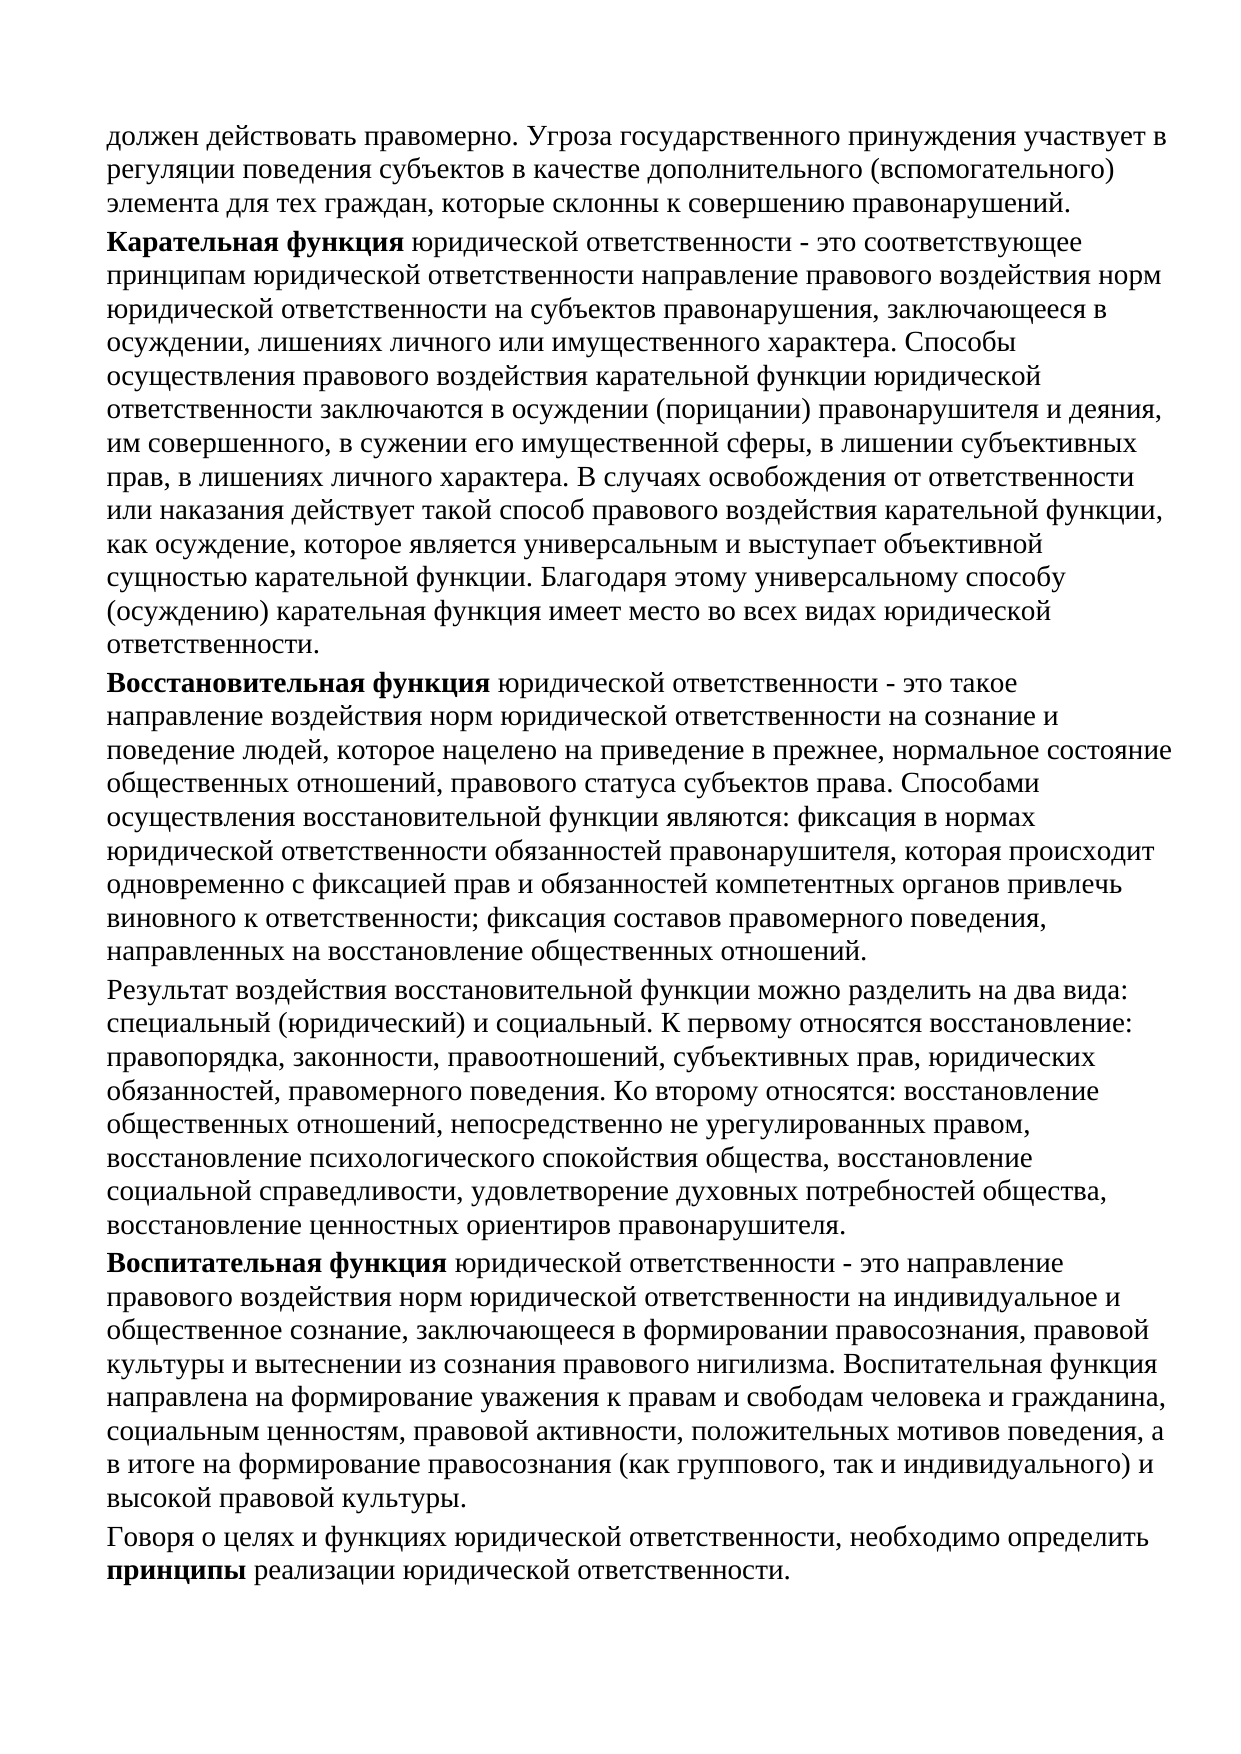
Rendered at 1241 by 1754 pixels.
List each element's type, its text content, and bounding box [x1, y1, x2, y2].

text Говоря о целях и функциях юридической ответственности, необходимо определить принципы реализации юридической ответственности. [106, 1519, 1181, 1586]
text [106, 118, 1181, 219]
text Результат воздействия восстановительной функции можно разделить на два вида: специальный (юридический) и социальный. К первому относятся восстановление: правопорядка, законности, правоотношений, субъективных прав, юридических обязанностей, правомерного поведения. Ко второму относятся: восстановление общественных отношений, непосредственно не урегулированных правом, восстановление психологического спокойствия общества, восстановление социальной справедливости, удовлетворение духовных потребностей общества, восстановление ценностных ориентиров правонарушителя. [106, 972, 1181, 1240]
text Воспитательная функция юридической ответственности - это направление правового воздействия норм юридической ответственности на индивидуальное и общественное сознание, заключающееся в формировании правосознания, правовой культуры и вытеснении из сознания правового нигилизма. Воспитательная функция направлена на формирование уважения к правам и свободам человека и гражданина, социальным ценностям, правовой активности, положительных мотивов поведения, а в итоге на формирование правосознания (как группового, так и индивидуального) и высокой правовой культуры. [106, 1245, 1181, 1514]
text Карательная функция юридической ответственности - это соответствующее принципам юридической ответственности направление правового воздействия норм юридической ответственности на субъектов правонарушения, заключающееся в осуждении, лишениях личного или имущественного характера. Способы осуществления правового воздействия карательной функции юридической ответственности заключаются в осуждении (порицании) правонарушителя и деяния, им совершенного, в сужении его имущественной сферы, в лишении субъективных прав, в лишениях личного характера. В случаях освобождения от ответственности или наказания действует такой способ правового воздействия карательной функции, как осуждение, которое является универсальным и выступает объективной сущностью карательной функции. Благодаря этому универсальному способу (осуждению) карательная функция имеет место во всех видах юридической ответственности. [106, 224, 1181, 660]
text Восстановительная функция юридической ответственности - это такое направление воздействия норм юридической ответственности на сознание и поведение людей, которое нацелено на приведение в прежнее, нормальное состояние общественных отношений, правового статуса субъектов права. Способами осуществления восстановительной функции являются: фиксация в нормах юридической ответственности обязанностей правонарушителя, которая происходит одновременно с фиксацией прав и обязанностей компетентных органов привлечь виновного к ответственности; фиксация составов правомерного поведения, направленных на восстановление общественных отношений. [106, 665, 1181, 967]
